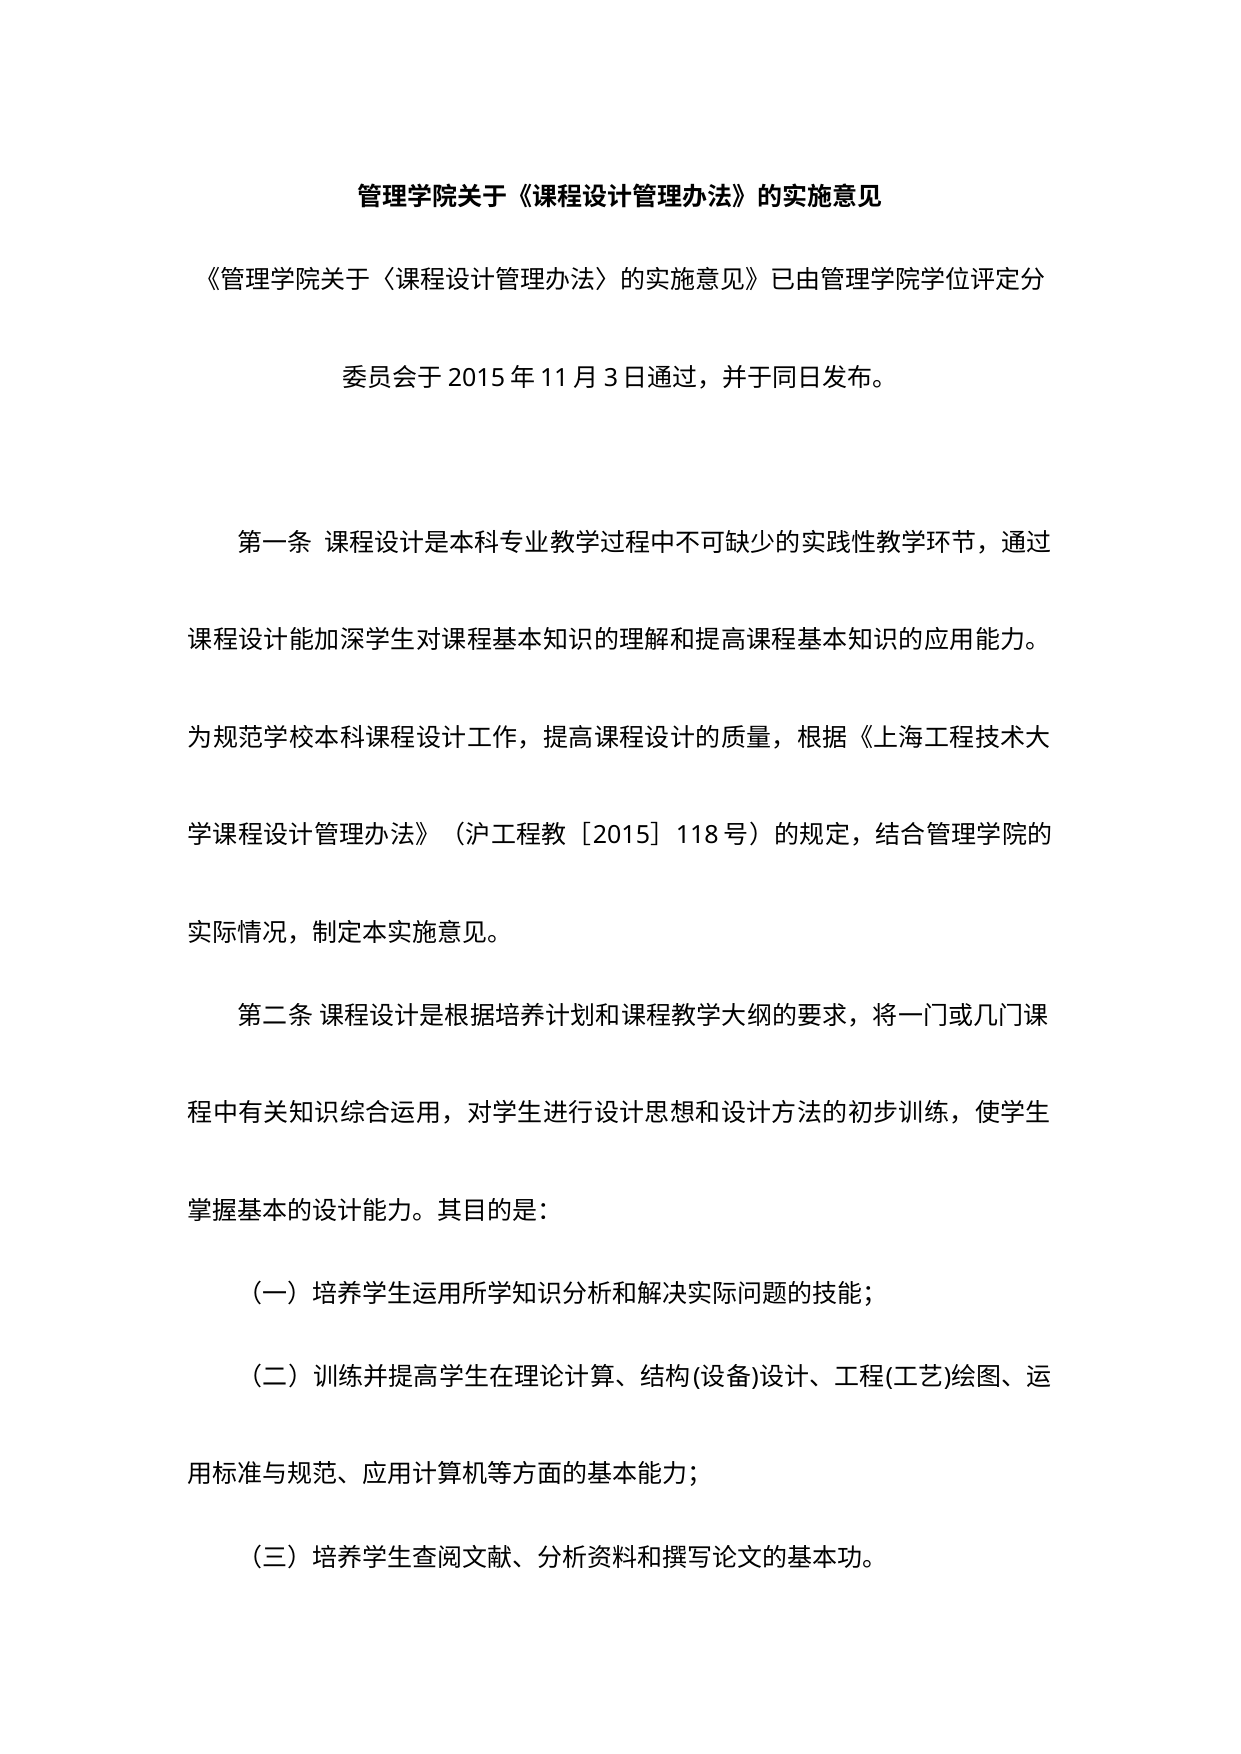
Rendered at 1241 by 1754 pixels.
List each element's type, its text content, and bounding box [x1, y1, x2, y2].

text 《管理学院关于〈课程设计管理办法〉的实施意见》已由管理学院学位评定分委员会于2015年11月3日通过，并于同日发布。 [187, 245, 1053, 408]
text （一）培养学生运用所学知识分析和解决实际问题的技能； [187, 1259, 1053, 1324]
text （二）训练并提高学生在理论计算、结构(设备)设计、工程(工艺)绘图、运用标准与规范、应用计算机等方面的基本能力； [187, 1342, 1053, 1504]
text 第二条 课程设计是根据培养计划和课程教学大纲的要求，将一门或几门课程中有关知识综合运用，对学生进行设计思想和设计方法的初步训练，使学生掌握基本的设计能力。其目的是： [187, 981, 1053, 1241]
text （三）培养学生查阅文献、分析资料和撰写论文的基本功。 [187, 1523, 1053, 1588]
text 第一条 课程设计是本科专业教学过程中不可缺少的实践性教学环节，通过课程设计能加深学生对课程基本知识的理解和提高课程基本知识的应用能力。为规范学校本科课程设计工作，提高课程设计的质量，根据《上海工程技术大学课程设计管理办法》（沪工程教［2015］118号）的规定，结合管理学院的实际情况，制定本实施意见。 [187, 508, 1053, 963]
text 管理学院关于《课程设计管理办法》的实施意见 [187, 162, 1053, 227]
